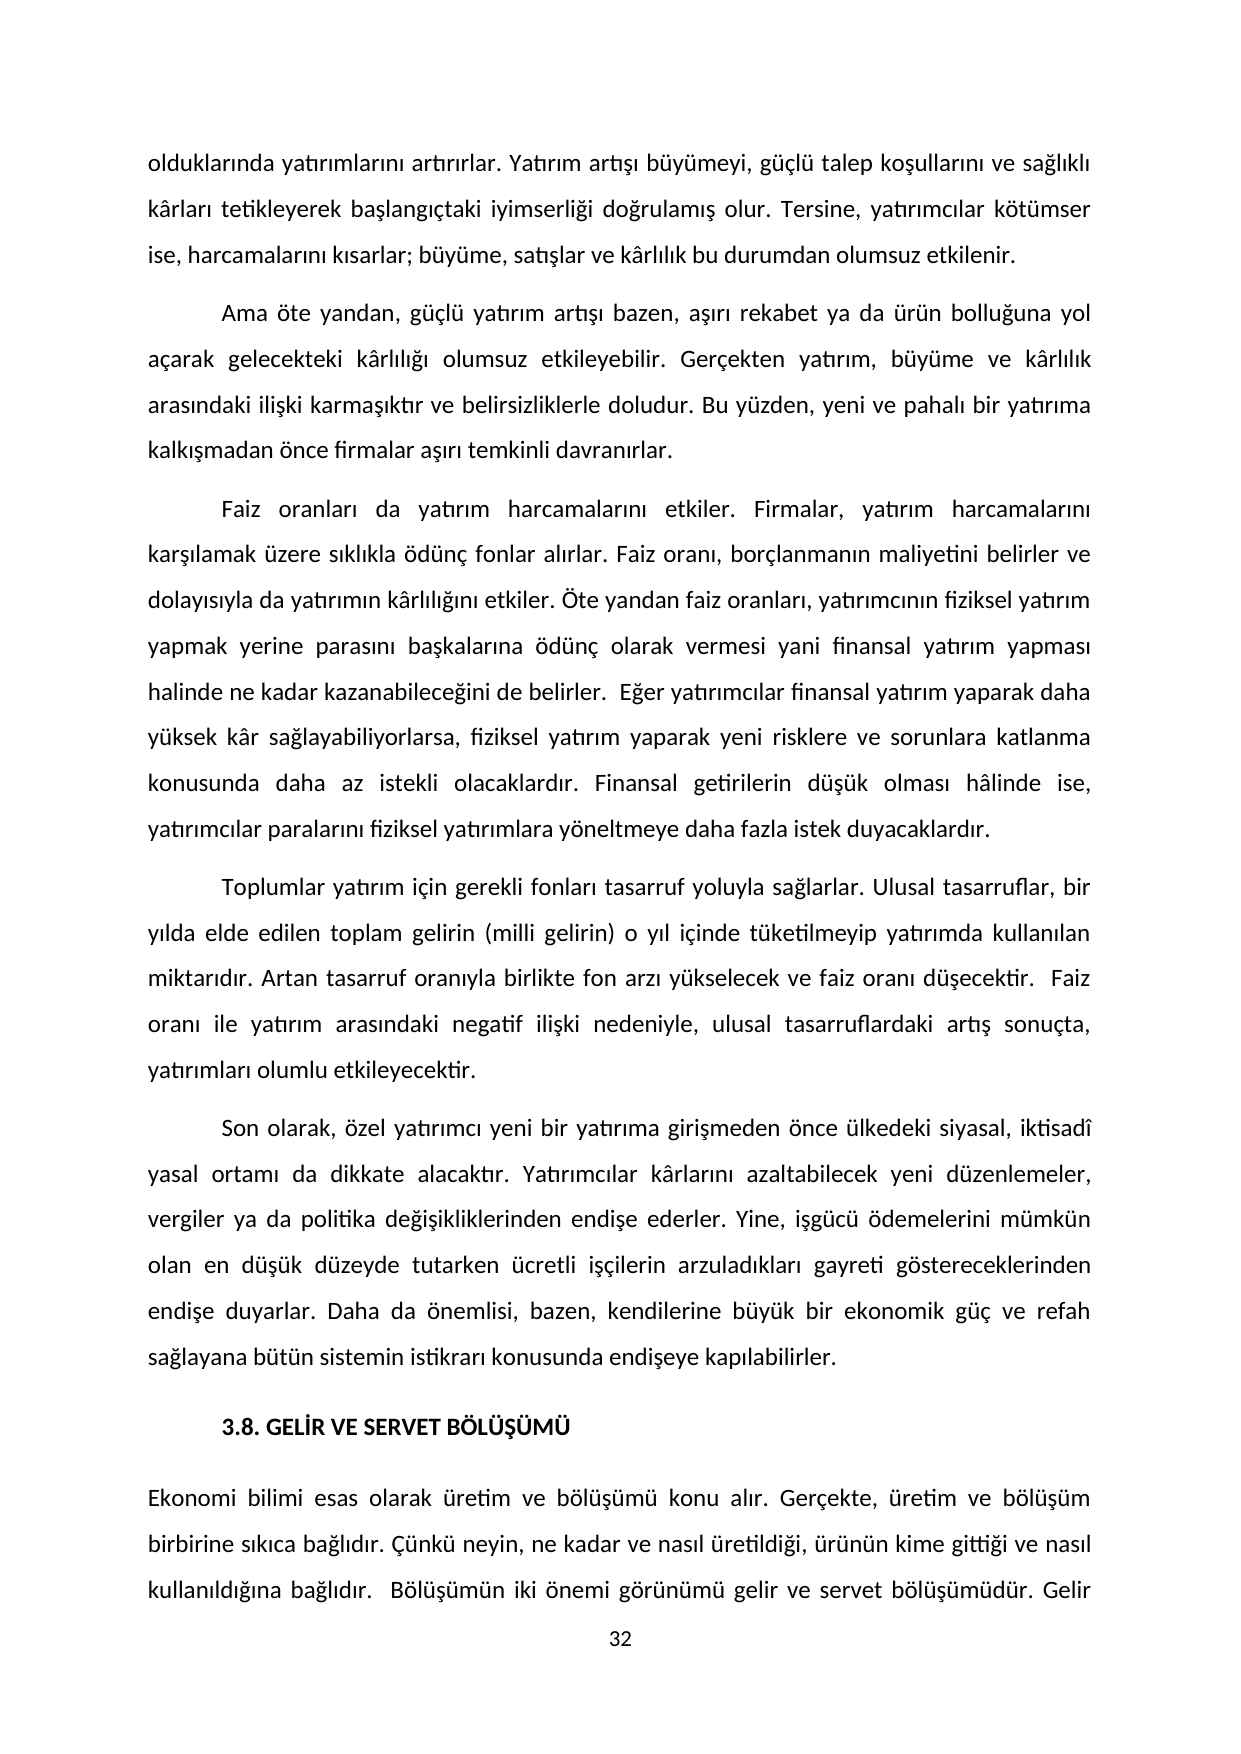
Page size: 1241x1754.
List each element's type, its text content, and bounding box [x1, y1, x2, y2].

text Faiz oranları da yatırım harcamalarını etkiler. Firmalar, yatırım harcamalarını karşılamak üzere sıklıkla ödünç fonlar alırlar. Faiz oranı, borçlanmanın maliyetini belirler ve dolayısıyla da yatırımın kârlılığını etkiler. Öte yandan faiz oranları, yatırımcının fiziksel yatırım yapmak yerine parasını başkalarına ödünç olarak vermesi yani finansal yatırım yapması halinde ne kadar kazanabileceğini de belirler. Eğer yatırımcılar finansal yatırım yaparak daha yüksek kâr sağlayabiliyorlarsa, fiziksel yatırım yaparak yeni risklere ve sorunlara katlanma konusunda daha az istekli olacaklardır. Finansal getirilerin düşük olması hâlinde ise, yatırımcılar paralarını fiziksel yatırımlara yöneltmeye daha fazla istek duyacaklardır. [148, 493, 1093, 843]
text Son olarak, özel yatırımcı yeni bir yatırıma girişmeden önce ülkedeki siyasal, iktisadî yasal ortamı da dikkate alacaktır. Yatırımcılar kârlarını azaltabilecek yeni düzenlemeler, vergiler ya da politika değişikliklerinden endişe ederler. Yine, işgücü ödemelerini mümkün olan en düşük düzeyde tutarken ücretli işçilerin arzuladıkları gayreti göstereceklerinden endişe duyarlar. Daha da önemlisi, bazen, kendilerine büyük bir ekonomik güç ve refah sağlayana bütün sistemin istikrarı konusunda endişeye kapılabilirler. [148, 1112, 1093, 1371]
text Toplumlar yatırım için gerekli fonları tasarruf yoluyla sağlarlar. Ulusal tasarruflar, bir yılda elde edilen toplam gelirin (milli gelirin) o yıl içinde tüketilmeyip yatırımda kullanılan miktarıdır. Artan tasarruf oranıyla birlikte fon arzı yükselecek ve faiz oranı düşecektir. Faiz oranı ile yatırım arasındaki negatif ilişki nedeniyle, ulusal tasarruflardaki artış sonuçta, yatırımları olumlu etkileyecektir. [148, 871, 1093, 1084]
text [148, 148, 1093, 269]
text Ama öte yandan, güçlü yatırım artışı bazen, aşırı rekabet ya da ürün bolluğuna yol açarak gelecekteki kârlılığı olumsuz etkileyebilir. Gerçekten yatırım, büyüme ve kârlılık arasındaki ilişki karmaşıktır ve belirsizliklerle doludur. Bu yüzden, yeni ve pahalı bir yatırıma kalkışmadan önce firmalar aşırı temkinli davranırlar. [148, 297, 1093, 465]
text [148, 1482, 1093, 1604]
list GELİR VE SERVET BÖLÜŞÜMÜ [221, 1412, 1093, 1442]
